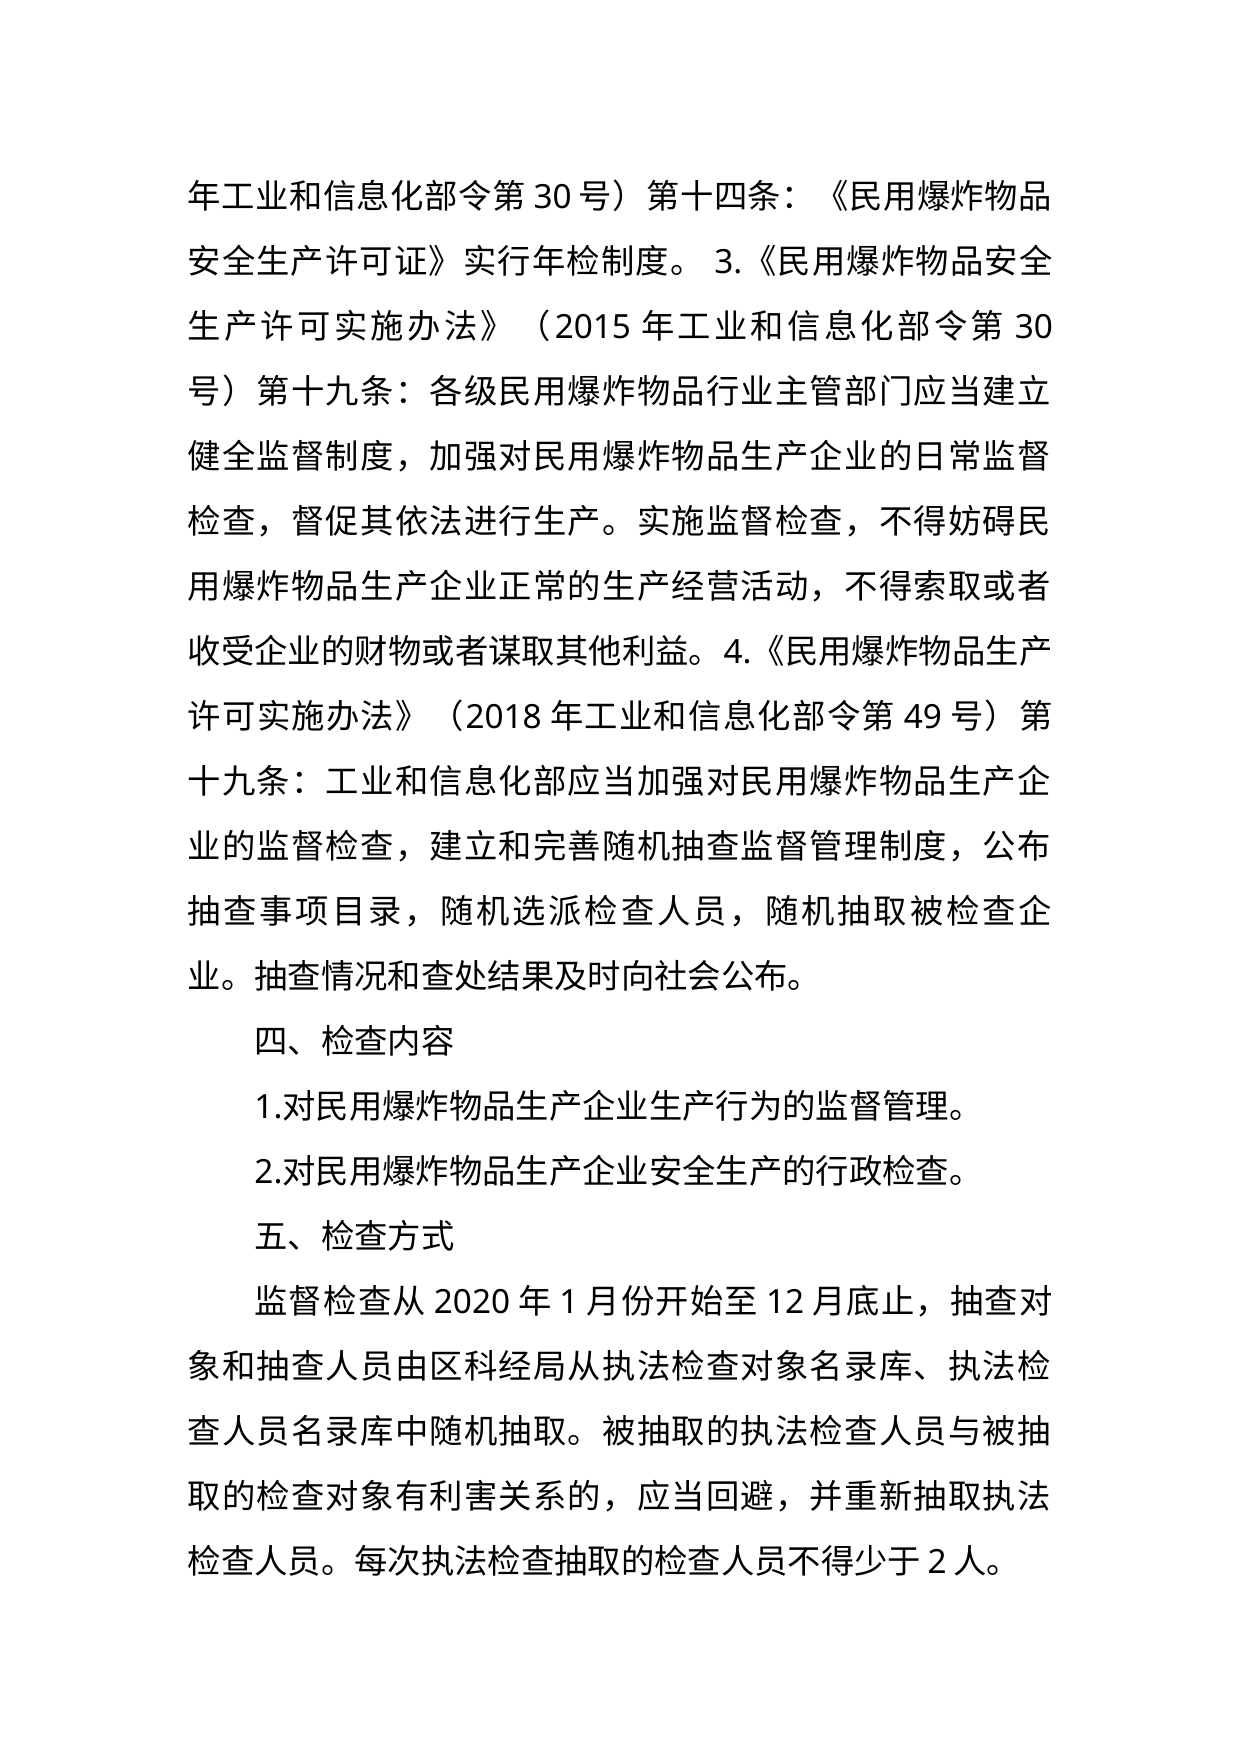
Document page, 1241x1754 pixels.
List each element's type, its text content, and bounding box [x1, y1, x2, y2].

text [187, 162, 1053, 1007]
text 1.对民用爆炸物品生产企业生产行为的监督管理。 [187, 1072, 1053, 1137]
text 监督检查从2020年1月份开始至12月底止，抽查对象和抽查人员由区科经局从执法检查对象名录库、执法检查人员名录库中随机抽取。被抽取的执法检查人员与被抽取的检查对象有利害关系的，应当回避，并重新抽取执法检查人员。每次执法检查抽取的检查人员不得少于2人。 [187, 1267, 1053, 1592]
text 四、检查内容 [187, 1007, 1053, 1072]
text 2.对民用爆炸物品生产企业安全生产的行政检查。 [187, 1137, 1053, 1202]
text 五、检查方式 [187, 1202, 1053, 1267]
